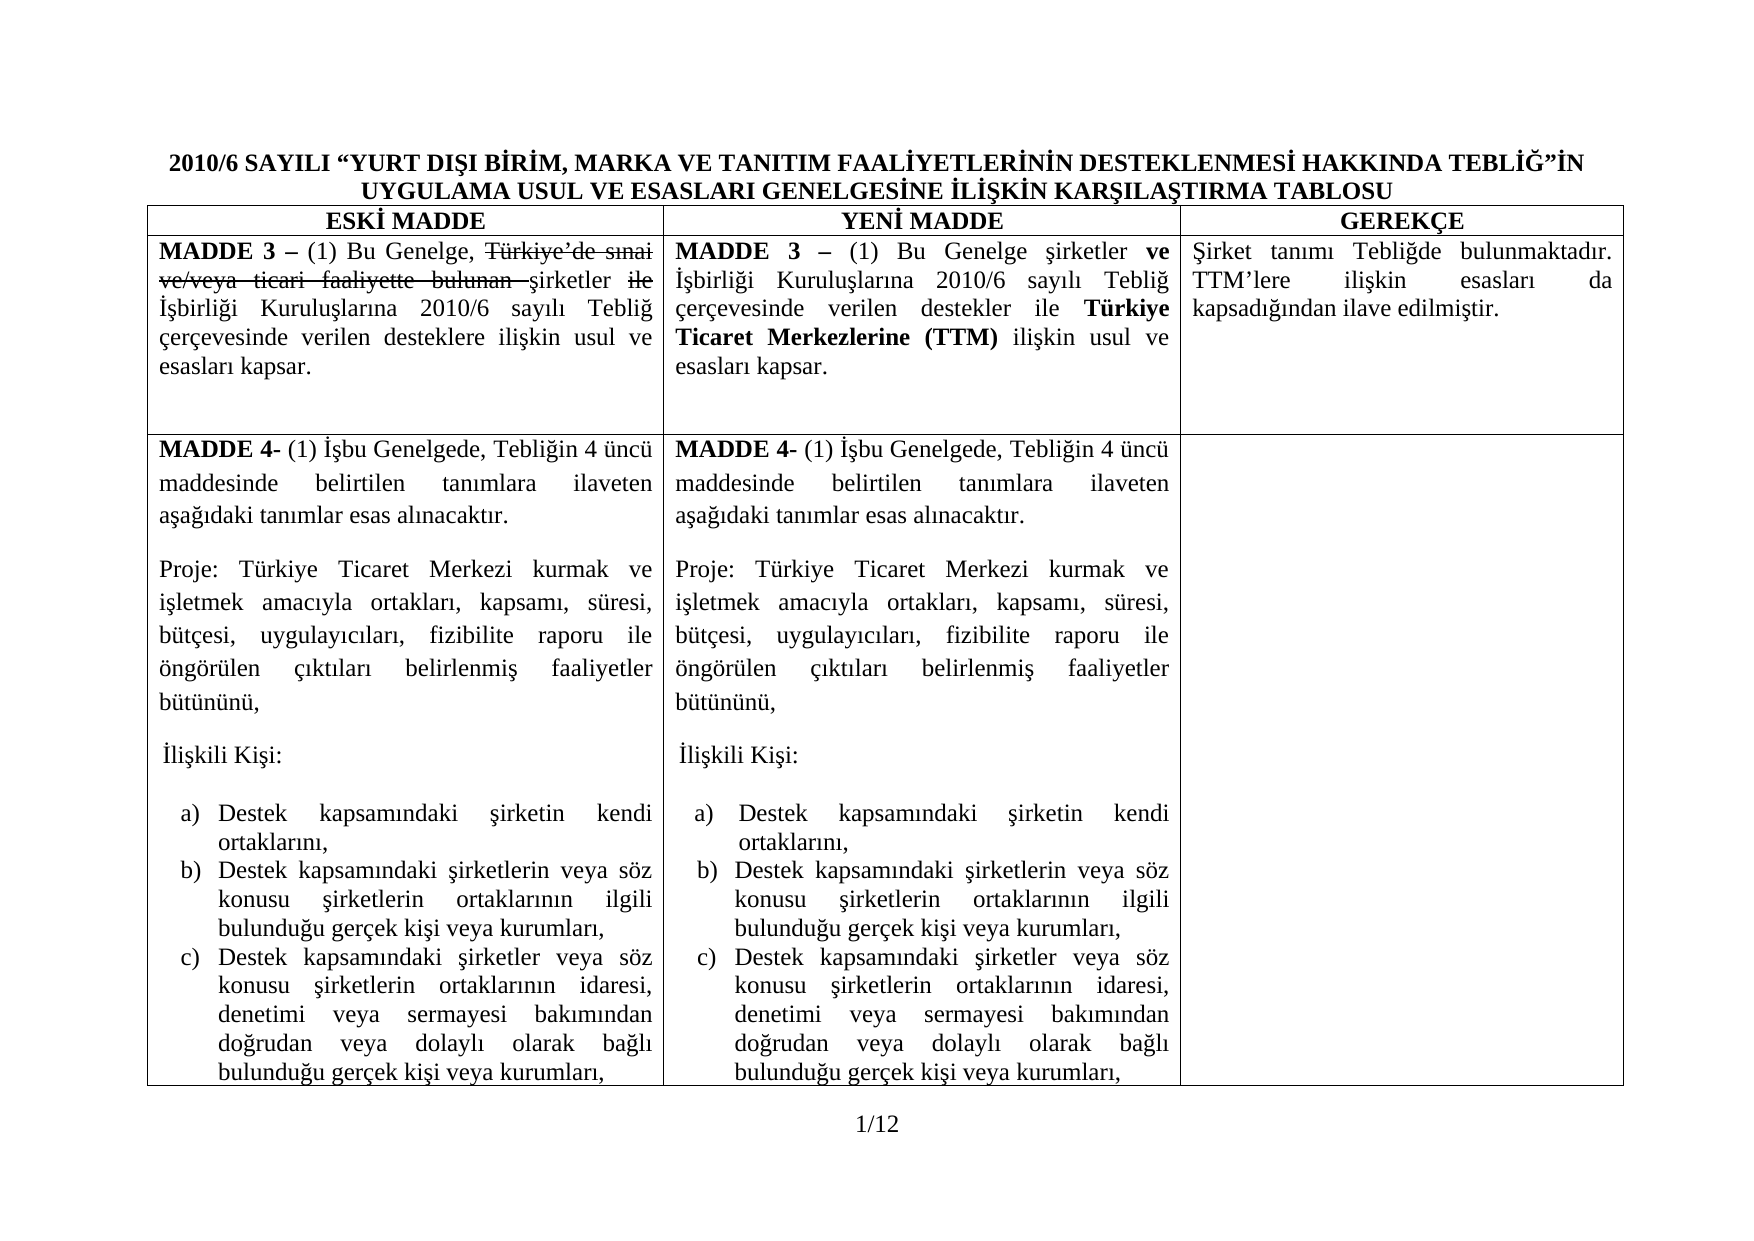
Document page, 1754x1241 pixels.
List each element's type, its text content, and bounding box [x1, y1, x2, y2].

text 2010/6 SAYILI “YURT DIŞI BİRİM, MARKA VE TANITIM FAALİYETLERİNİN DESTEKLENMESİ HAKKINDA TEBLİĞ”İN UYGULAMA USUL VE ESASLARI GENELGESİNE İLİŞKİN KARŞILAŞTIRMA TABLOSU [148, 148, 1606, 205]
table_header YENİ MADDE [664, 206, 1180, 235]
table_header ESKİ MADDE [148, 206, 663, 235]
table_cell MADDE 3 – (1) Bu Genelge şirketler ve İşbirliği Kuruluşlarına 2010/6 sayılı Tebliğ çerçevesinde verilen destekler ile Türkiye Ticaret Merkezlerine (TTM) ilişkin usul ve esasları kapsar. [664, 236, 1180, 433]
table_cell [1181, 435, 1623, 1085]
table_cell MADDE 3 – (1) Bu Genelge, Türkiye’de sınai ve/veya ticari faaliyette bulunan şirketler ile İşbirliği Kuruluşlarına 2010/6 sayılı Tebliğ çerçevesinde verilen desteklere ilişkin usul ve esasları kapsar. [148, 236, 663, 433]
table_header GEREKÇE [1181, 206, 1623, 235]
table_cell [148, 435, 663, 1085]
table_cell Şirket tanımı Tebliğde bulunmaktadır. TTM’lere ilişkin esasları da kapsadığından ilave edilmiştir. [1181, 236, 1623, 433]
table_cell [664, 435, 1180, 1085]
